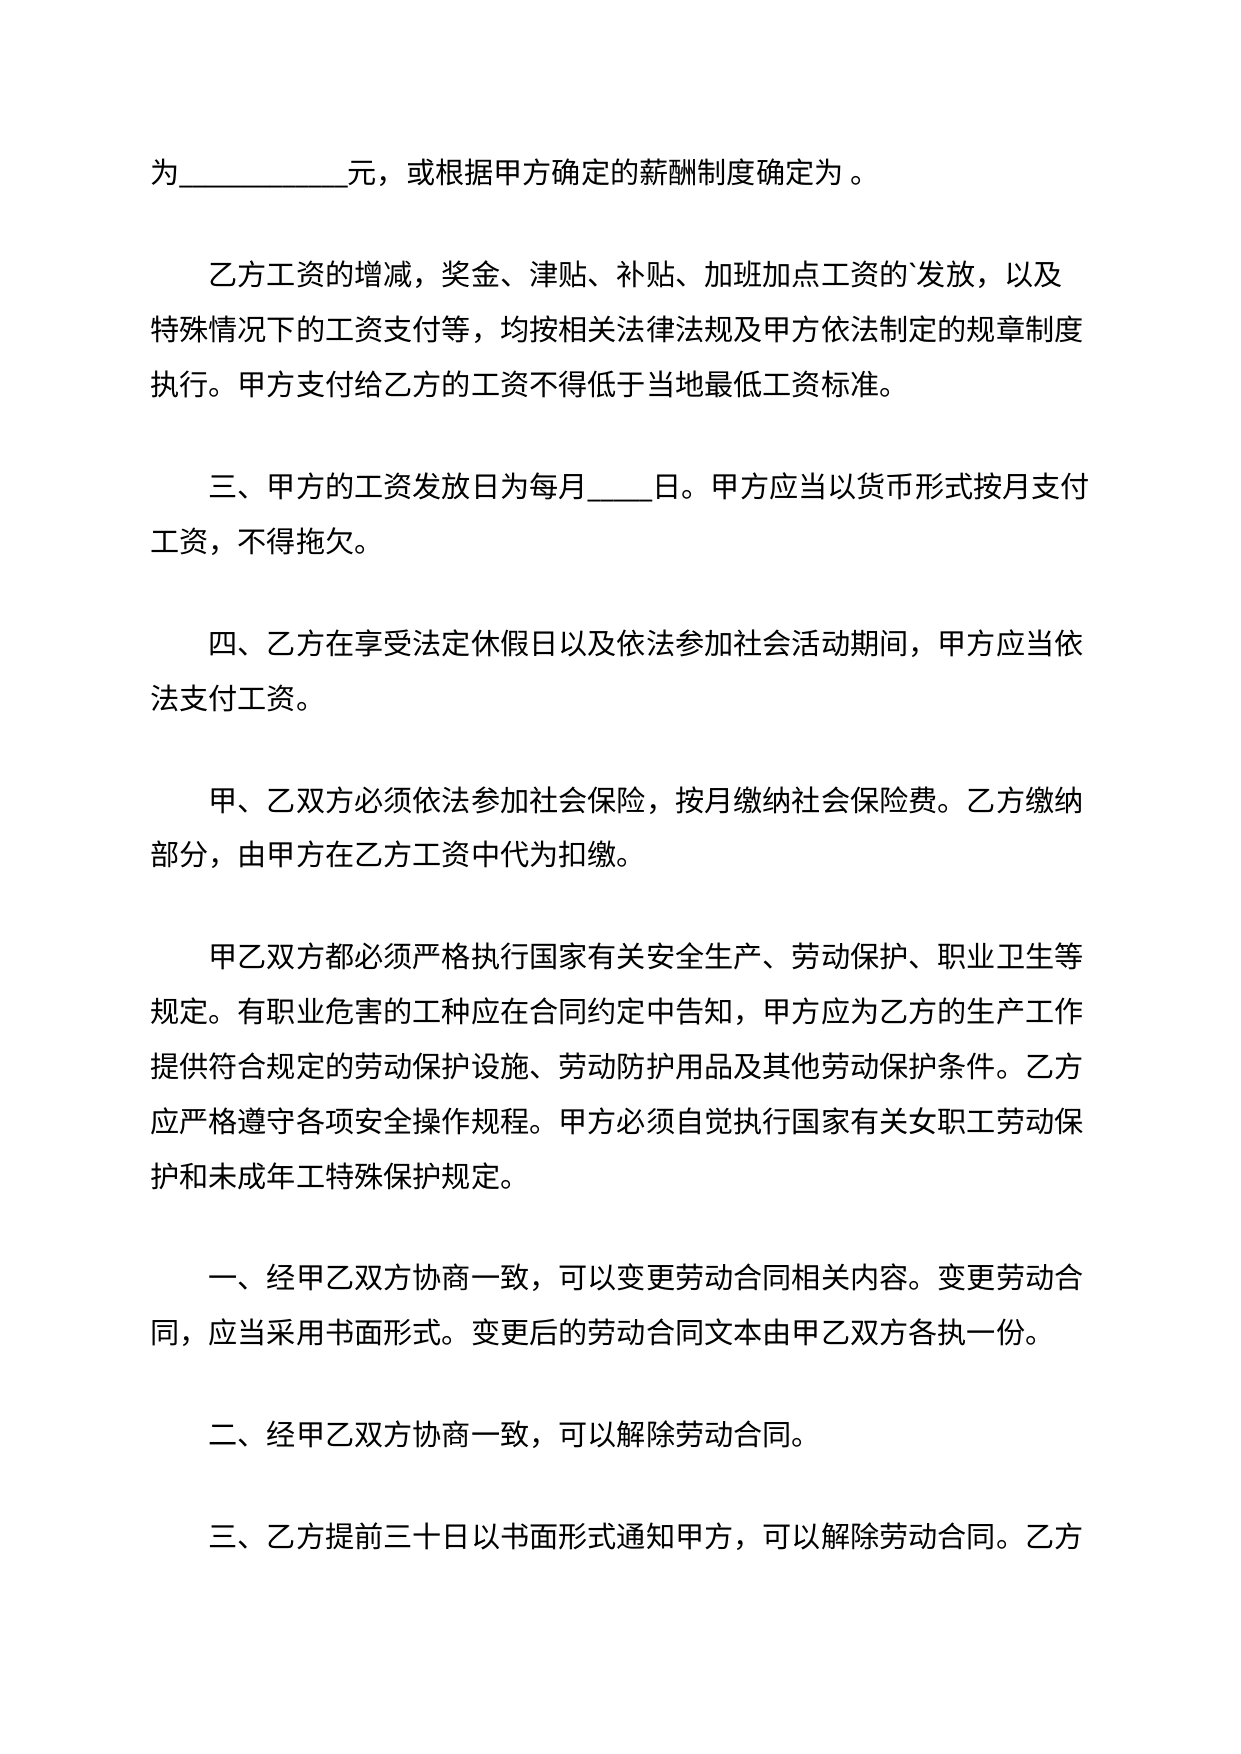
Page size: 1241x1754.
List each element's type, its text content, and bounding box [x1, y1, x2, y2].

text 乙方工资的增减，奖金、津贴、补贴、加班加点工资的`发放，以及特殊情况下的工资支付等，均按相关法律法规及甲方依法制定的规章制度执行。甲方支付给乙方的工资不得低于当地最低工资标准。 [150, 252, 1090, 404]
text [150, 150, 1090, 192]
text 一、经甲乙双方协商一致，可以变更劳动合同相关内容。变更劳动合同，应当采用书面形式。变更后的劳动合同文本由甲乙双方各执一份。 [150, 1255, 1090, 1352]
text 二、经甲乙双方协商一致，可以解除劳动合同。 [150, 1412, 1090, 1454]
text 三、甲方的工资发放日为每月_____日。甲方应当以货币形式按月支付工资，不得拖欠。 [150, 464, 1090, 561]
text 四、乙方在享受法定休假日以及依法参加社会活动期间，甲方应当依法支付工资。 [150, 620, 1090, 718]
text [150, 1513, 1090, 1556]
text 甲乙双方都必须严格执行国家有关安全生产、劳动保护、职业卫生等规定。有职业危害的工种应在合同约定中告知，甲方应为乙方的生产工作提供符合规定的劳动保护设施、劳动防护用品及其他劳动保护条件。乙方应严格遵守各项安全操作规程。甲方必须自觉执行国家有关女职工劳动保护和未成年工特殊保护规定。 [150, 934, 1090, 1196]
text 甲、乙双方必须依法参加社会保险，按月缴纳社会保险费。乙方缴纳部分，由甲方在乙方工资中代为扣缴。 [150, 777, 1090, 874]
